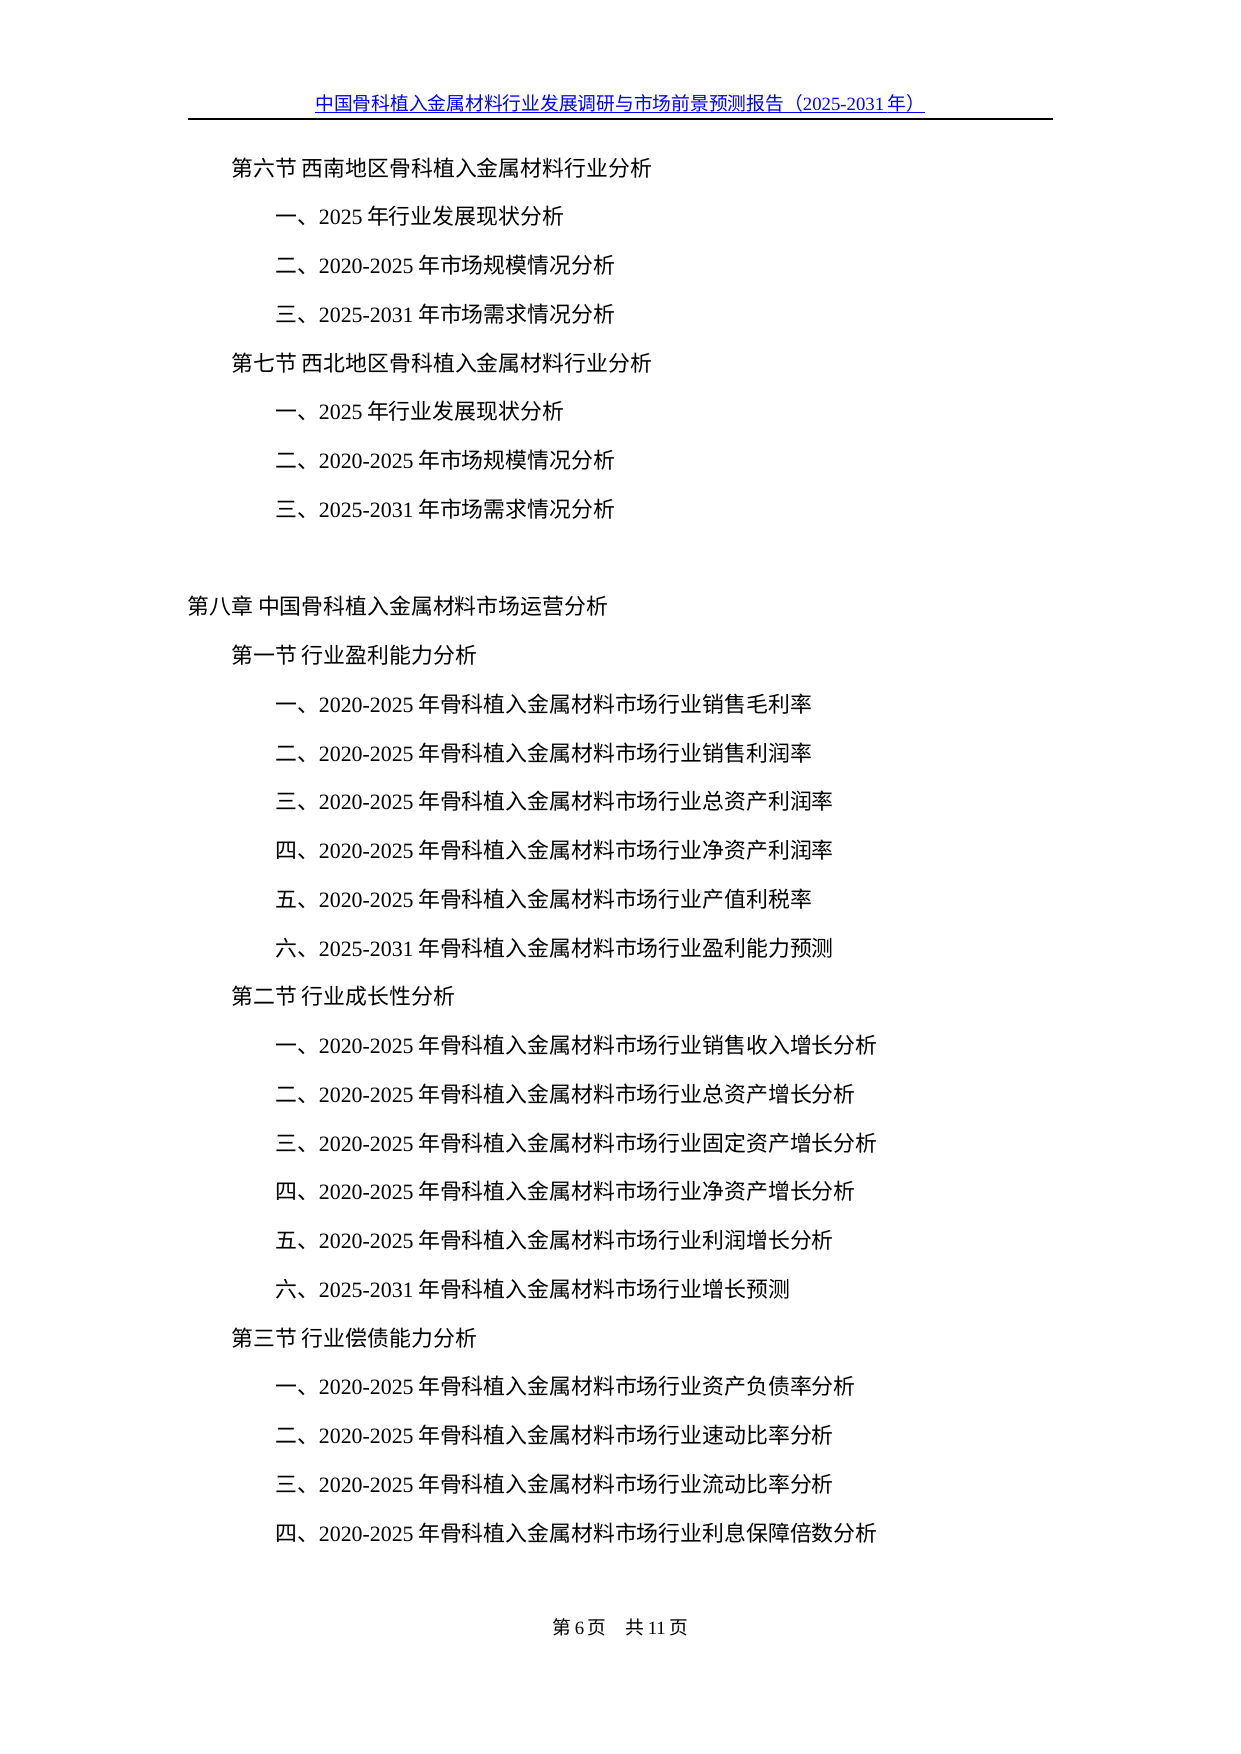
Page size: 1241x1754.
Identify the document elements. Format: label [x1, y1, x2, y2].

text [187, 150, 1053, 1548]
